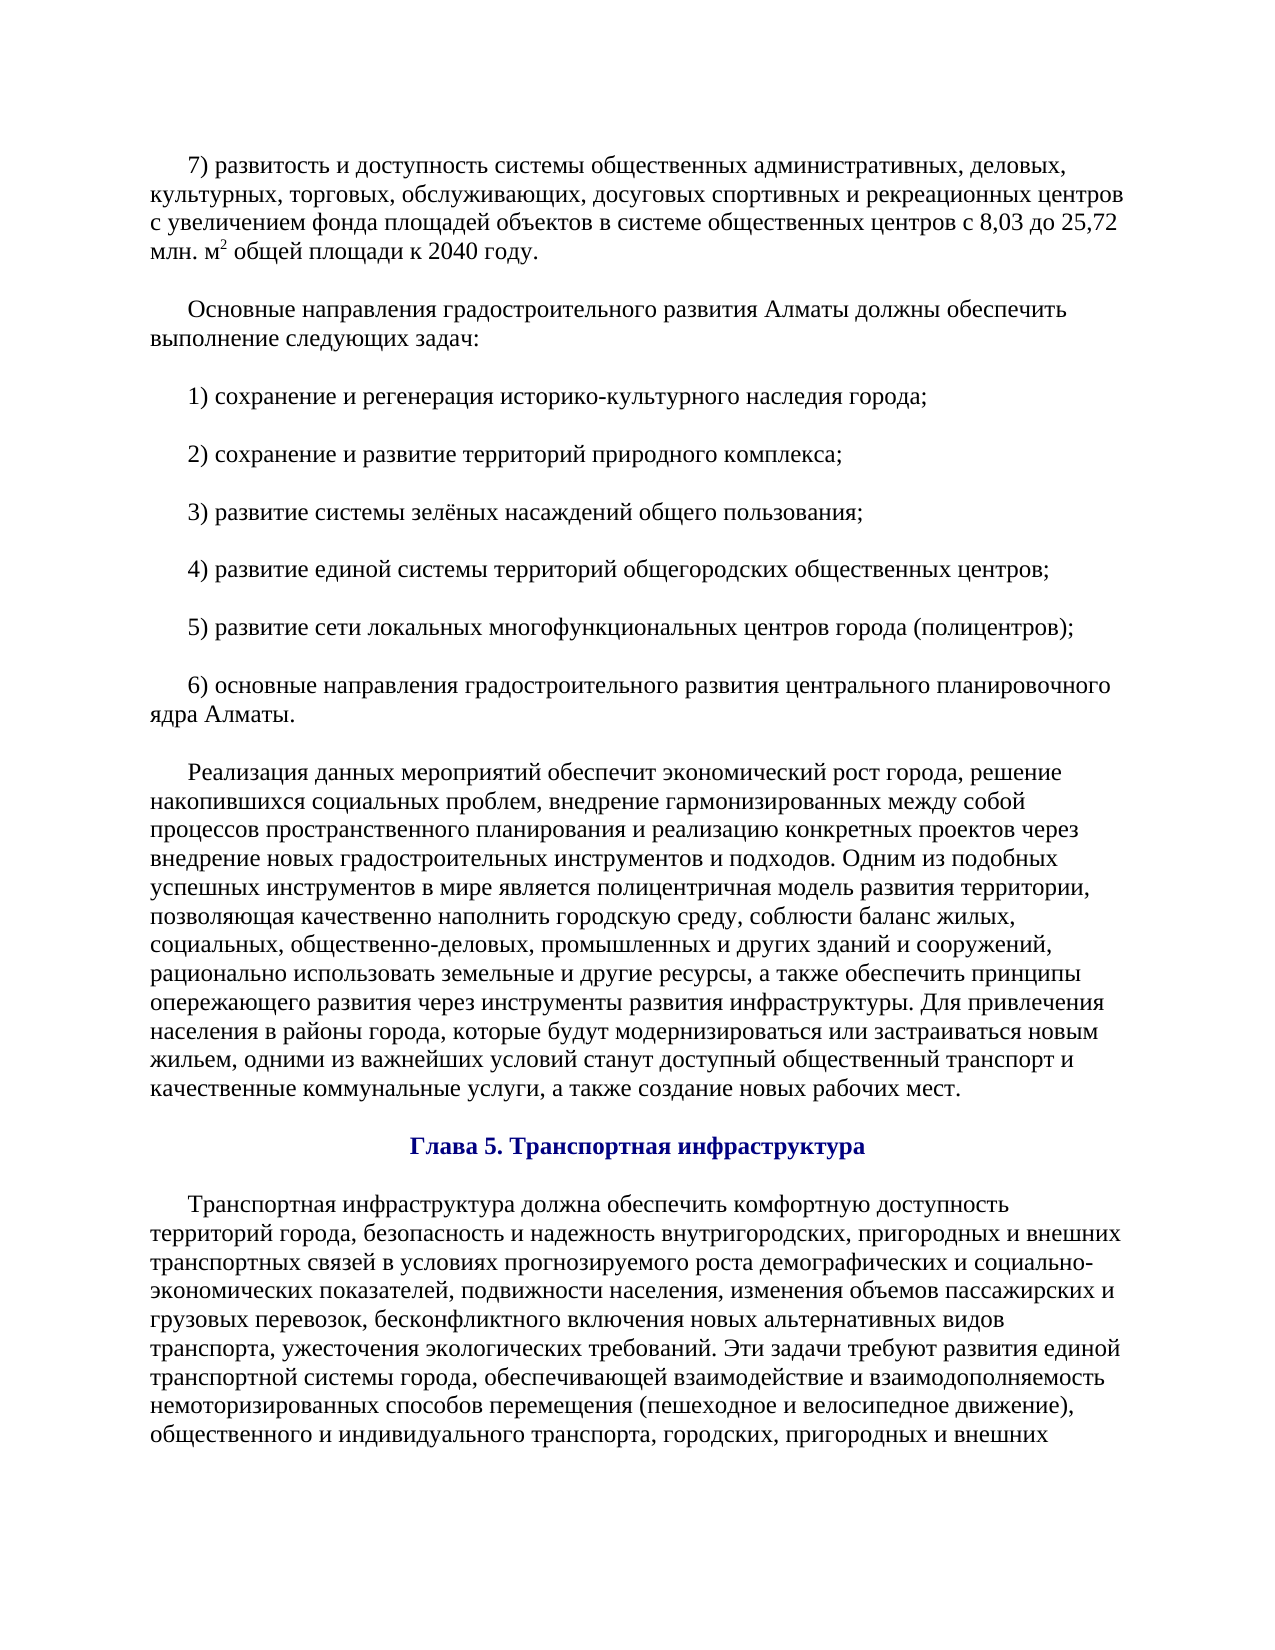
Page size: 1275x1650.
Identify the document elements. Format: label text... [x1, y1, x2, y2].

text 2) сохранение и развитие территорий природного комплекса; [150, 439, 1125, 467]
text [150, 1189, 1125, 1448]
text 3) развитие системы зелёных насаждений общего пользования; [150, 497, 1125, 525]
text 5) развитие сети локальных многофункциональных центров города (полицентров); [150, 612, 1125, 641]
text Реализация данных мероприятий обеспечит экономический рост города, решение накопившихся социальных проблем, внедрение гармонизированных между собой процессов пространственного планирования и реализацию конкретных проектов через внедрение новых градостроительных инструментов и подходов. Одним из подобных успешных инструментов в мире является полицентричная модель развития территории, позволяющая качественно наполнить городскую среду, соблюсти баланс жилых, социальных, общественно-деловых, промышленных и других зданий и сооружений, рационально использовать земельные и другие ресурсы, а также обеспечить принципы опережающего развития через инструменты развития инфраструктуры. Для привлечения населения в районы города, которые будут модернизироваться или застраиваться новым жильем, одними из важнейших условий станут доступный общественный транспорт и качественные коммунальные услуги, а также создание новых рабочих мест. [150, 757, 1125, 1102]
text Глава 5. Транспортная инфраструктура [150, 1131, 1125, 1160]
text 1) сохранение и регенерация историко-культурного наследия города; [150, 381, 1125, 409]
text 4) развитие единой системы территорий общегородских общественных центров; [150, 554, 1125, 583]
text 7) развитость и доступность системы общественных административных, деловых, культурных, торговых, обслуживающих, досуговых спортивных и рекреационных центров с увеличением фонда площадей объектов в системе общественных центров с 8,03 до 25,72 млн. м2 общей площади к 2040 году. [150, 150, 1125, 265]
text Основные направления градостроительного развития Алматы должны обеспечить выполнение следующих задач: [150, 294, 1125, 352]
text 6) основные направления градостроительного развития центрального планировочного ядра Алматы. [150, 670, 1125, 728]
